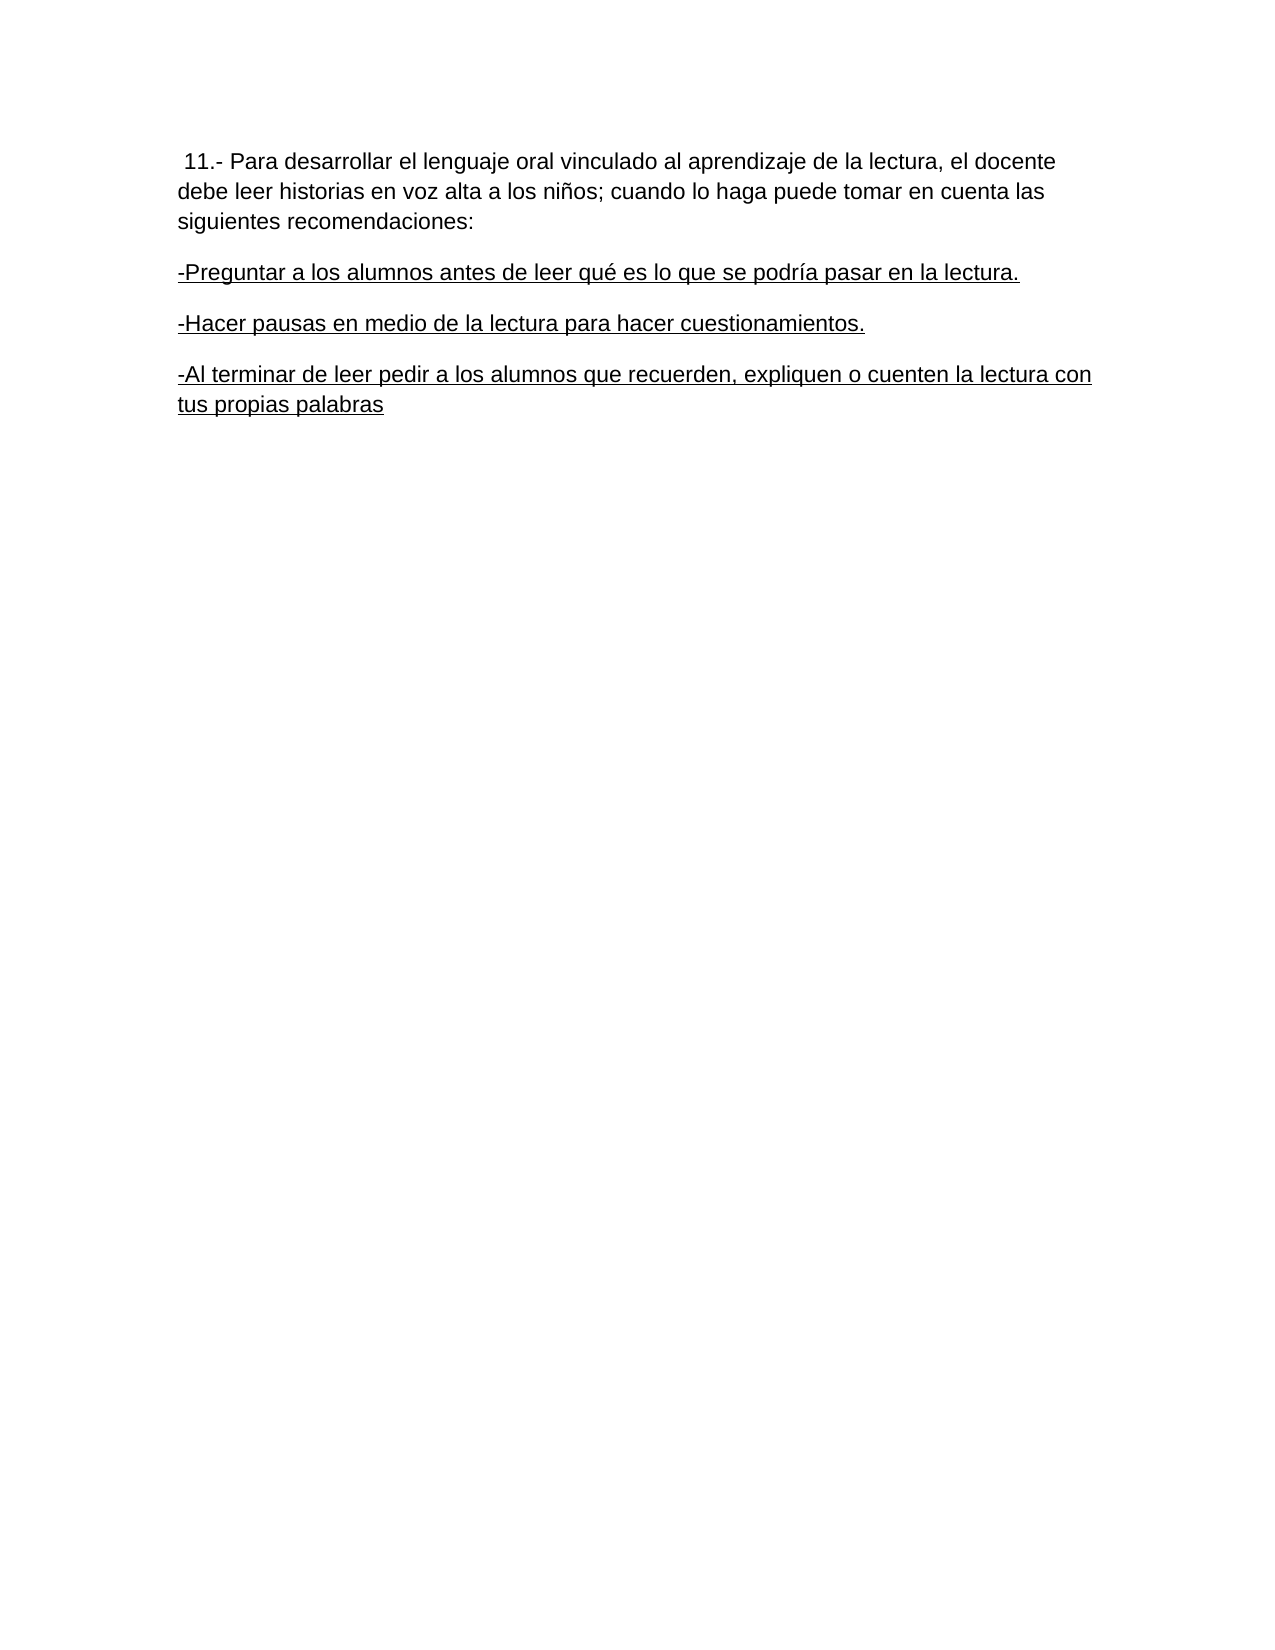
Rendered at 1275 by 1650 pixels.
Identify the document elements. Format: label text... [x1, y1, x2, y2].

text -Preguntar a los alumnos antes de leer qué es lo que se podría pasar en la lectura. [177, 259, 1098, 285]
text 11.- Para desarrollar el lenguaje oral vinculado al aprendizaje de la lectura, el docente debe leer historias en voz alta a los niños; cuando lo haga puede tomar en cuenta las siguientes recomendaciones: [177, 148, 1098, 234]
text -Hacer pausas en medio de la lectura para hacer cuestionamientos. [177, 310, 1098, 336]
text -Al terminar de leer pedir a los alumnos que recuerden, expliquen o cuenten la lectura con tus propias palabras [177, 361, 1098, 418]
